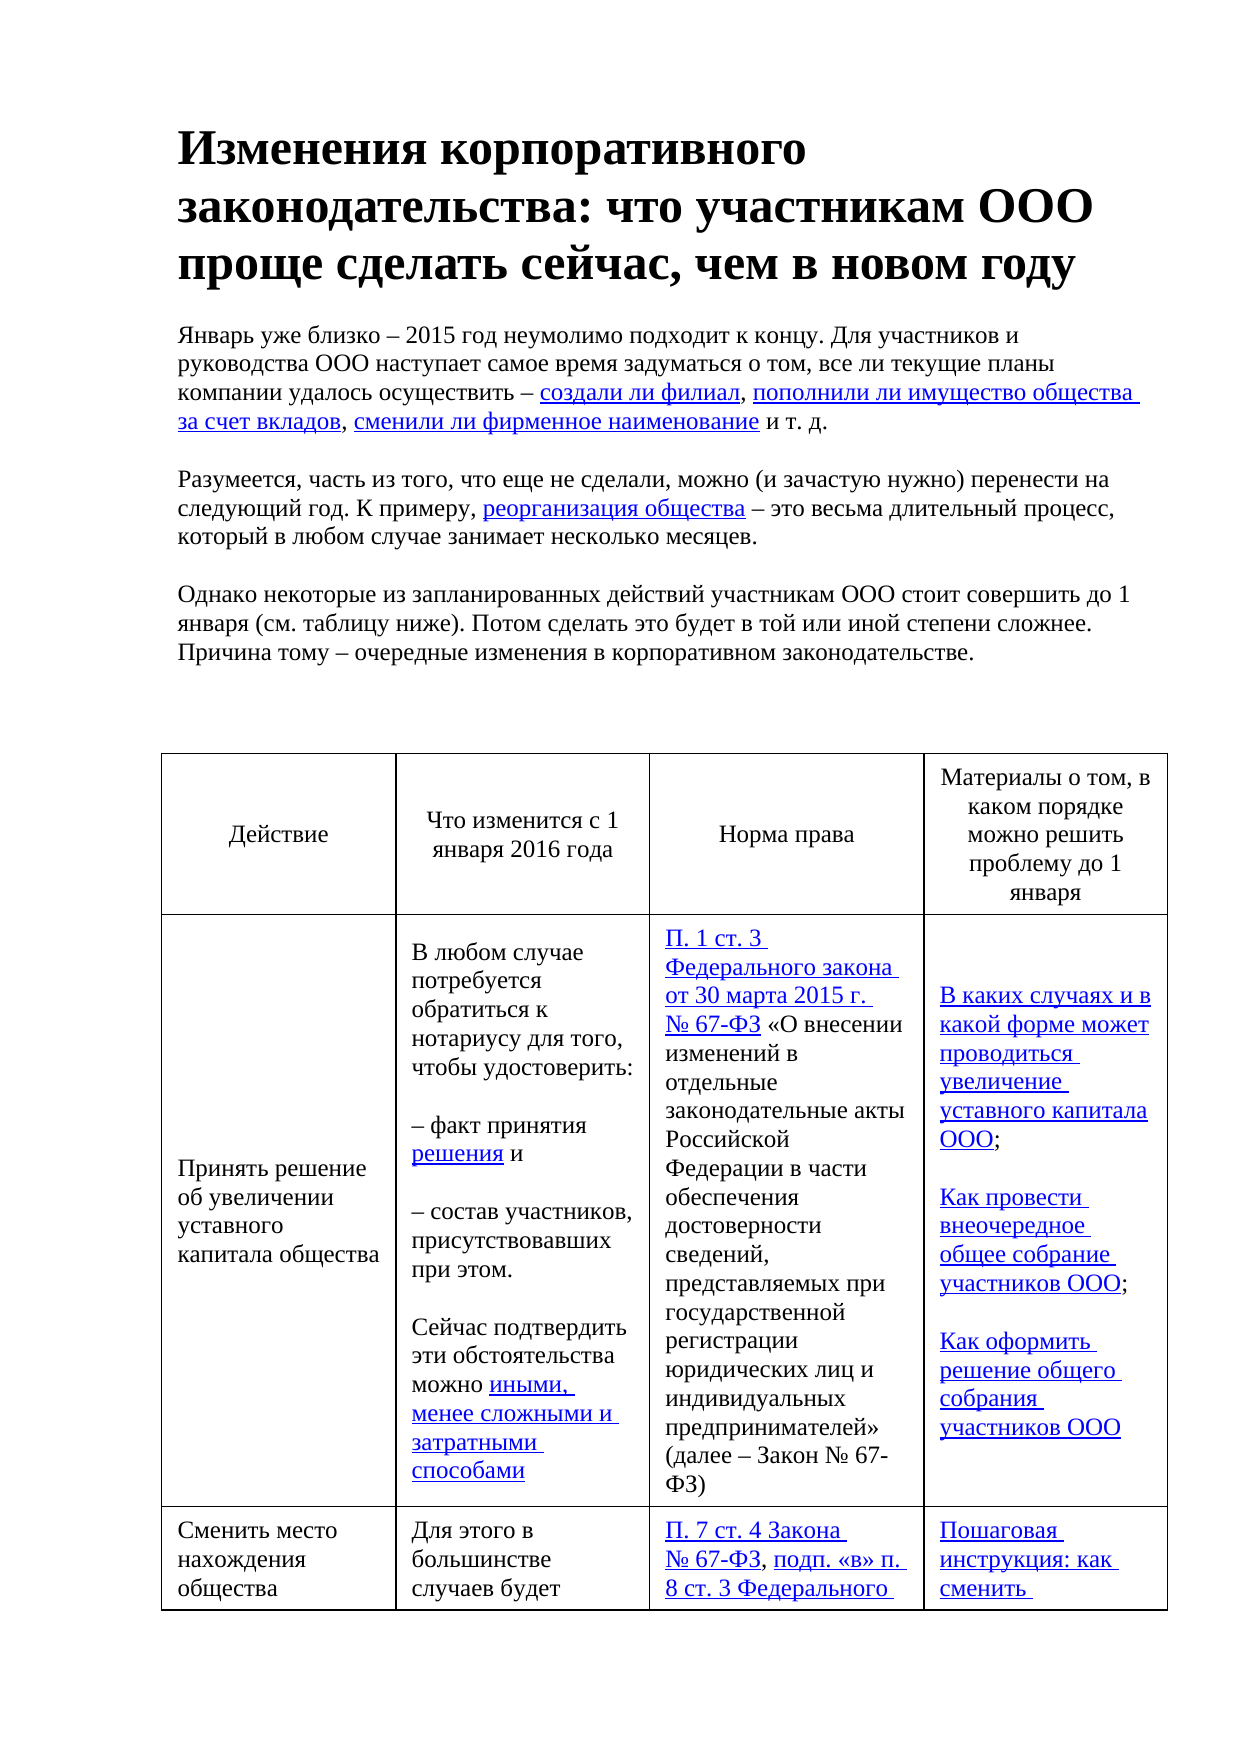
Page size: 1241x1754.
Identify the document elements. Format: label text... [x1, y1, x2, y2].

table_header Что изменится с 1 января 2016 года [397, 754, 649, 914]
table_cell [397, 1507, 649, 1609]
table_cell Сменить место нахождения общества [162, 1507, 395, 1609]
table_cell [650, 1507, 923, 1609]
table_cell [925, 1507, 1167, 1609]
table_header Норма права [650, 754, 923, 914]
table_cell П. 1 ст. 3 Федерального закона от 30 марта 2015 г. № 67-ФЗ «О внесении изменений в отдельные законодательные акты Российской Федерации в части обеспечения достоверности сведений, представляемых при государственной регистрации юридических лиц и индивидуальных предпринимателей» (далее – Закон № 67-ФЗ) [650, 915, 923, 1506]
text Разумеется, часть из того, что еще не сделали, можно (и зачастую нужно) перенести на следующий год. К примеру, реорганизация общества – это весьма длительный процесс, который в любом случае занимает несколько месяцев. [177, 464, 1152, 550]
table_header Действие [162, 754, 395, 914]
text Однако некоторые из запланированных действий участникам ООО стоит совершить до 1 января (см. таблицу ниже). Потом сделать это будет в той или иной степени сложнее. Причина тому – очередные изменения в корпоративном законодательстве. [177, 579, 1152, 666]
table_cell Принять решение об увеличении уставного капитала общества [162, 915, 395, 1506]
text Январь уже близко – 2015 год неумолимо подходит к концу. Для участников и руководства ООО наступает самое время задуматься о том, все ли текущие планы компании удалось осуществить – создали ли филиал, пополнили ли имущество общества за счет вкладов, сменили ли фирменное наименование и т. д. [177, 320, 1152, 435]
subtitle Изменения корпоративного законодательства: что участникам ООО проще сделать сейчас, чем в новом году [177, 118, 1152, 291]
table_cell В каких случаях и в какой форме может проводиться увеличение уставного капитала ООО; Как провести внеочередное общее собрание участников ООО; Как оформить решение общего собрания участников ООО [925, 915, 1167, 1506]
table_cell В любом случае потребуется обратиться к нотариусу для того, чтобы удостоверить: – факт принятия решения и – состав участников, присутствовавших при этом. Сейчас подтвердить эти обстоятельства можно иными, менее сложными и затратными способами [397, 915, 649, 1506]
table_header Материалы о том, в каком порядке можно решить проблему до 1 января [925, 754, 1167, 914]
